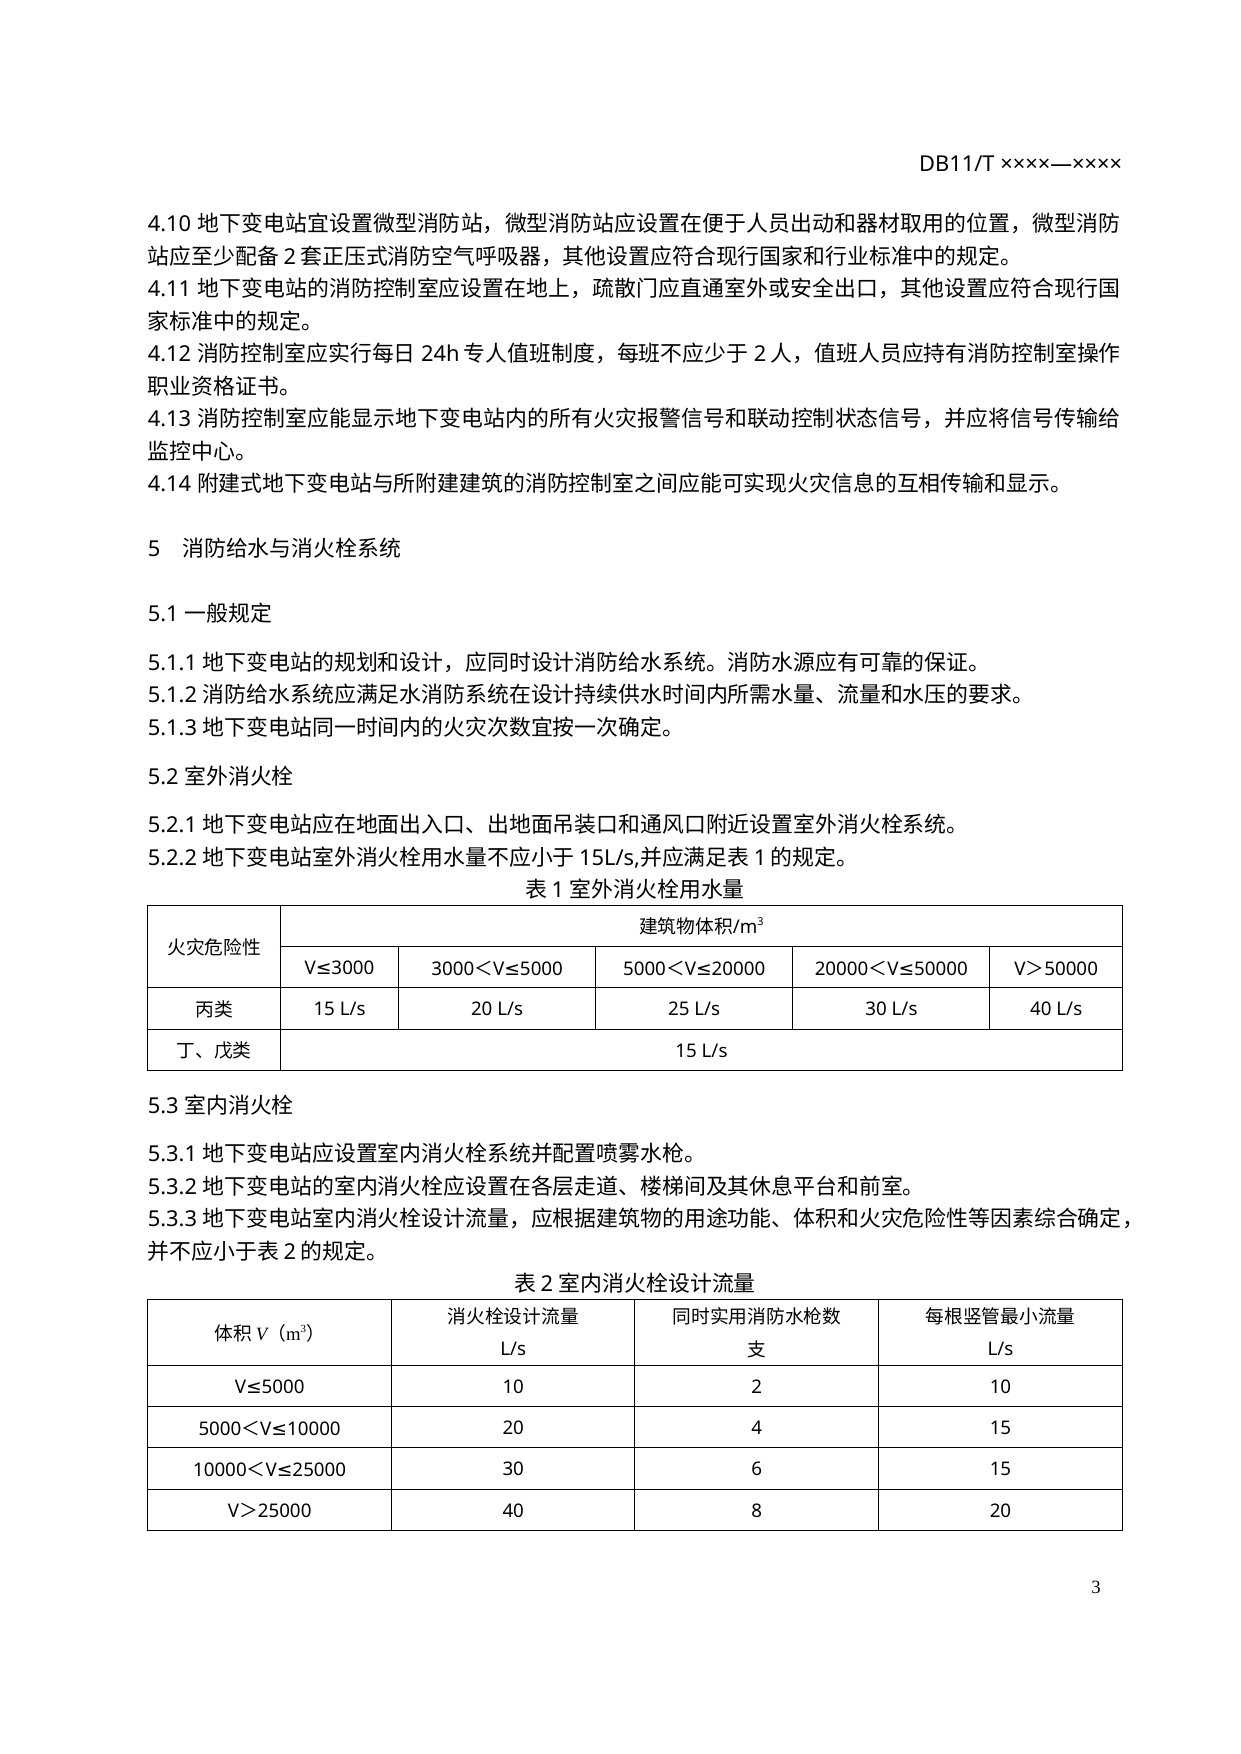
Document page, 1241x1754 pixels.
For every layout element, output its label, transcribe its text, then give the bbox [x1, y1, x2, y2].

table_cell 30 [392, 1448, 634, 1489]
table_cell 8 [635, 1490, 878, 1530]
text 4.13 消防控制室应能显示地下变电站内的所有火灾报警信号和联动控制状态信号，并应将信号传输给监控中心。 [148, 401, 1122, 466]
text 5.3.1 地下变电站应设置室内消火栓系统并配置喷雾水枪。 [148, 1136, 1122, 1168]
table_cell 20 [879, 1490, 1122, 1530]
table_cell 5000＜V≤20000 [596, 947, 792, 987]
table_cell 3000＜V≤5000 [399, 947, 595, 987]
table_cell 25 L/s [596, 988, 792, 1029]
table_cell 40 [392, 1490, 634, 1530]
text 表2 室内消火栓设计流量 [148, 1266, 1122, 1298]
text 4.11 地下变电站的消防控制室应设置在地上，疏散门应直通室外或安全出口，其他设置应符合现行国家标准中的规定。 [148, 271, 1122, 336]
table_cell 2 [635, 1366, 878, 1406]
text 4.14 附建式地下变电站与所附建建筑的消防控制室之间应能可实现火灾信息的互相传输和显示。 [148, 466, 1122, 498]
table_cell V＞50000 [990, 947, 1122, 987]
table_cell 10000＜V≤25000 [148, 1448, 391, 1489]
text 5.3 室内消火栓 [148, 1087, 1122, 1120]
table_header 每根竖管最小流量 L/s [879, 1300, 1122, 1364]
table_cell 40 L/s [990, 988, 1122, 1029]
table_cell 15 L/s [281, 988, 398, 1029]
table_header 同时实用消防水枪数 支 [635, 1300, 878, 1364]
table_cell V＞25000 [148, 1490, 391, 1530]
text 5.1.3 地下变电站同一时间内的火灾次数宜按一次确定。 [148, 709, 1122, 742]
table_cell 15 L/s [281, 1030, 1122, 1070]
table_cell 20 L/s [399, 988, 595, 1029]
text 4.10 地下变电站宜设置微型消防站，微型消防站应设置在便于人员出动和器材取用的位置，微型消防站应至少配备2套正压式消防空气呼吸器，其他设置应符合现行国家和行业标准中的规定。 [148, 206, 1122, 271]
table_cell 20000＜V≤50000 [793, 947, 989, 987]
text 5.1.1 地下变电站的规划和设计，应同时设计消防给水系统。消防水源应有可靠的保证。 [148, 644, 1122, 677]
text 4.12 消防控制室应实行每日24h专人值班制度，每班不应少于2人，值班人员应持有消防控制室操作职业资格证书。 [148, 336, 1122, 401]
text 消防给水与消火栓系统 [148, 531, 1122, 563]
table_cell 30 L/s [793, 988, 989, 1029]
text 5.2 室外消火栓 [148, 758, 1122, 791]
text 5.1.2 消防给水系统应满足水消防系统在设计持续供水时间内所需水量、流量和水压的要求。 [148, 677, 1122, 709]
table_cell 15 [879, 1407, 1122, 1447]
table_header 火灾危险性 [148, 906, 280, 987]
table_cell 4 [635, 1407, 878, 1447]
text 5.3.3 地下变电站室内消火栓设计流量，应根据建筑物的用途功能、体积和火灾危险性等因素综合确定，并不应小于表2的规定。 [148, 1201, 1122, 1266]
table_cell 10 [392, 1366, 634, 1406]
table_cell 6 [635, 1448, 878, 1489]
text 5.2.1 地下变电站应在地面出入口、出地面吊装口和通风口附近设置室外消火栓系统。 [148, 807, 1122, 839]
table_cell V≤3000 [281, 947, 398, 987]
table_header 消火栓设计流量 L/s [392, 1300, 634, 1364]
table_cell 15 [879, 1448, 1122, 1489]
table_cell 10 [879, 1366, 1122, 1406]
table_cell V≤5000 [148, 1366, 391, 1406]
table_cell 20 [392, 1407, 634, 1447]
table_header 建筑物体积/m3 [281, 906, 1122, 946]
table_cell 丙类 [148, 988, 280, 1029]
text 5.3.2 地下变电站的室内消火栓应设置在各层走道、楼梯间及其休息平台和前室。 [148, 1168, 1122, 1201]
table_cell 丁、戊类 [148, 1030, 280, 1070]
table_cell 5000＜V≤10000 [148, 1407, 391, 1447]
text 表1 室外消火栓用水量 [148, 872, 1122, 904]
text 5.1 一般规定 [148, 596, 1122, 628]
text 5.2.2 地下变电站室外消火栓用水量不应小于15L/s,并应满足表1的规定。 [148, 839, 1122, 872]
table_header 体积V（m3） [148, 1300, 391, 1364]
